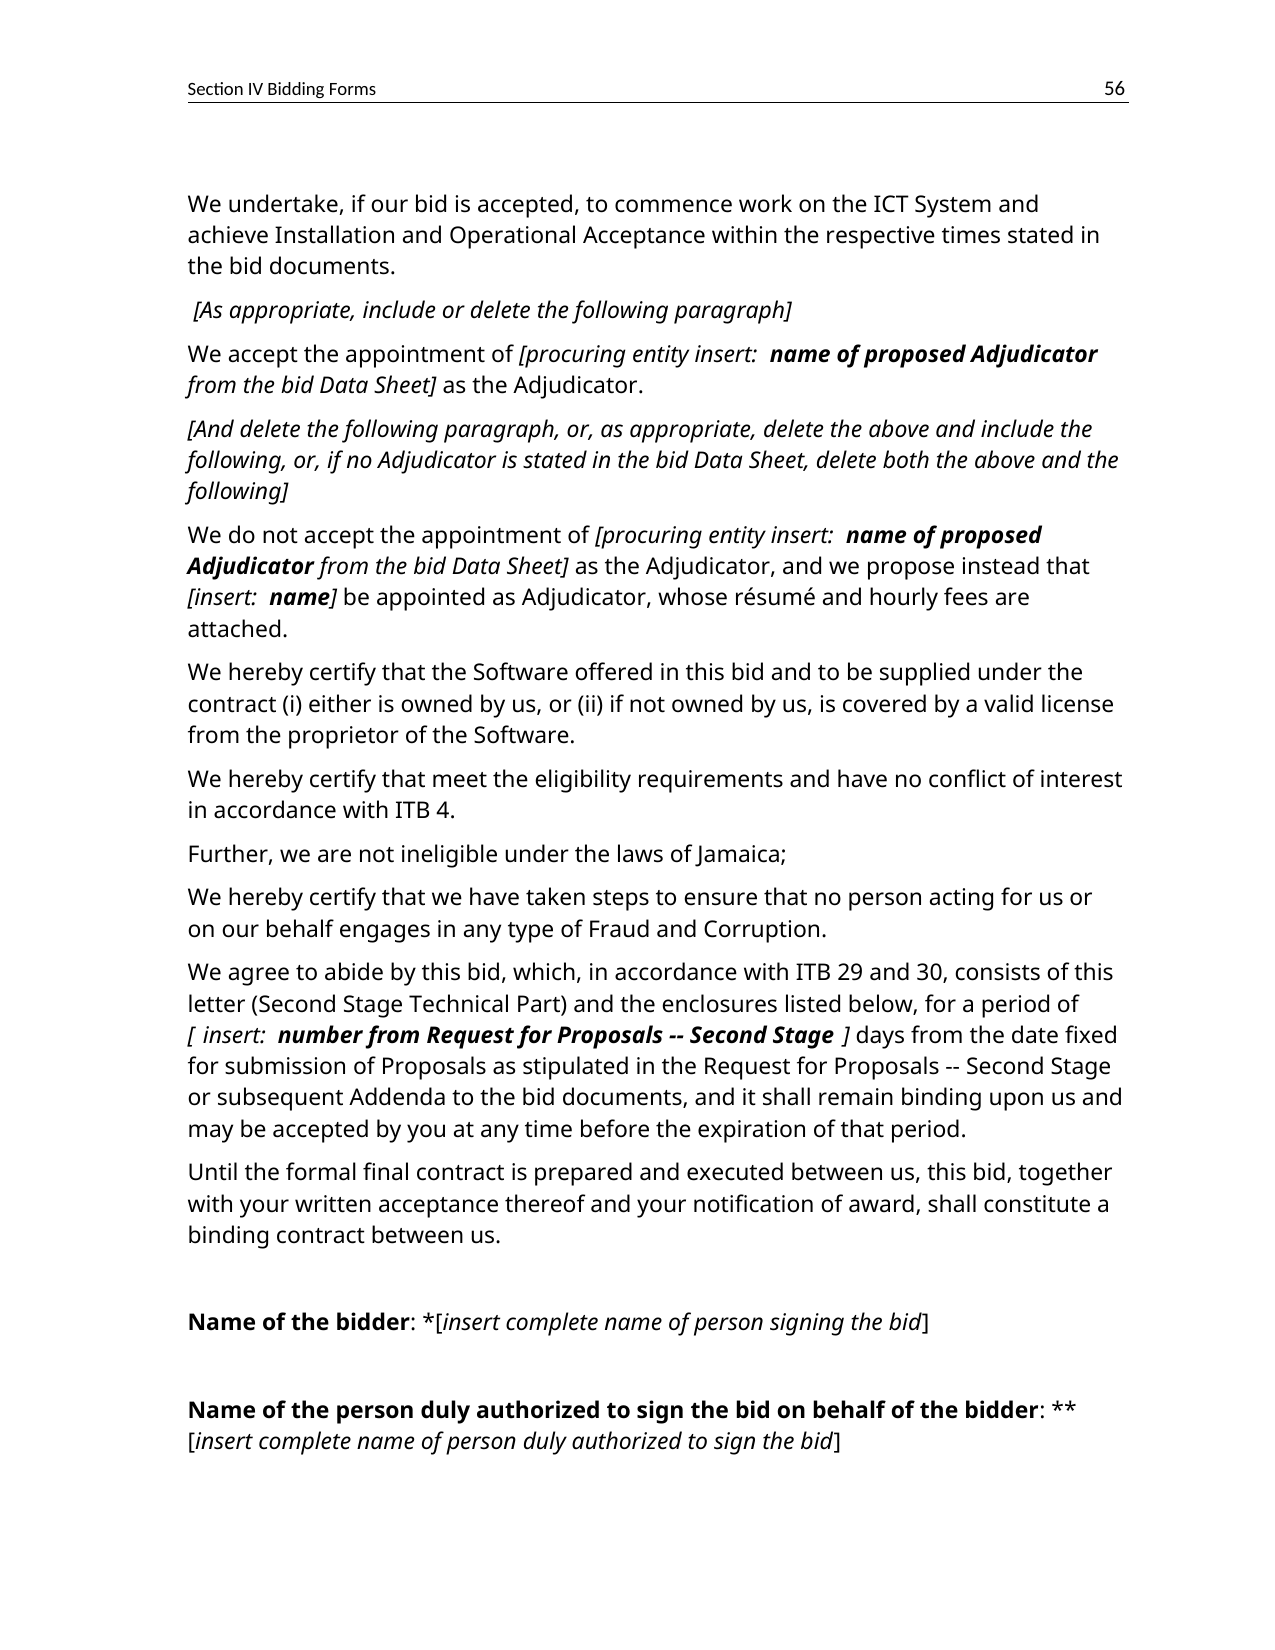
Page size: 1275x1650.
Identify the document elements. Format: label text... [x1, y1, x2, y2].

text We undertake, if our bid is accepted, to commence work on the ICT System and achieve Installation and Operational Acceptance within the respective times stated in the bid documents. [187, 187, 1125, 281]
text We hereby certify that meet the eligibility requirements and have no conflict of interest in accordance with ITB 4. [187, 762, 1125, 825]
text Further, we are not ineligible under the laws of Jamaica; [187, 837, 1126, 869]
text Name of the person duly authorized to sign the bid on behalf of the bidder: ** [insert complete name of person duly authorized to sign the bid] [187, 1394, 1125, 1456]
text We agree to abide by this bid, which, in accordance with ITB 29 and 30, consists of this letter (Second Stage Technical Part) and the enclosures listed below, for a period of [ insert: number from Request for Proposals -- Second Stage ] days from the date fixed for submission of Proposals as stipulated in the Request for Proposals -- Second Stage or subsequent Addenda to the bid documents, and it shall remain binding upon us and may be accepted by you at any time before the expiration of that period. [187, 956, 1125, 1144]
text We hereby certify that the Software offered in this bid and to be supplied under the contract (i) either is owned by us, or (ii) if not owned by us, is covered by a valid license from the proprietor of the Software. [187, 656, 1125, 750]
text We do not accept the appointment of [procuring entity insert: name of proposed Adjudicator from the bid Data Sheet] as the Adjudicator, and we propose instead that [insert: name] be appointed as Adjudicator, whose résumé and hourly fees are attached. [187, 519, 1125, 644]
text Name of the bidder: *[insert complete name of person signing the bid] [187, 1306, 1125, 1337]
text We hereby certify that we have taken steps to ensure that no person acting for us or on our behalf engages in any type of Fraud and Corruption. [187, 881, 1126, 944]
text [As appropriate, include or delete the following paragraph] [187, 294, 1125, 325]
text Until the formal final contract is prepared and executed between us, this bid, together with your written acceptance thereof and your notification of award, shall constitute a binding contract between us. [187, 1156, 1125, 1250]
text [And delete the following paragraph, or, as appropriate, delete the above and include the following, or, if no Adjudicator is stated in the bid Data Sheet, delete both the above and the following] [187, 412, 1125, 506]
text We accept the appointment of [procuring entity insert: name of proposed Adjudicator from the bid Data Sheet] as the Adjudicator. [187, 337, 1125, 400]
